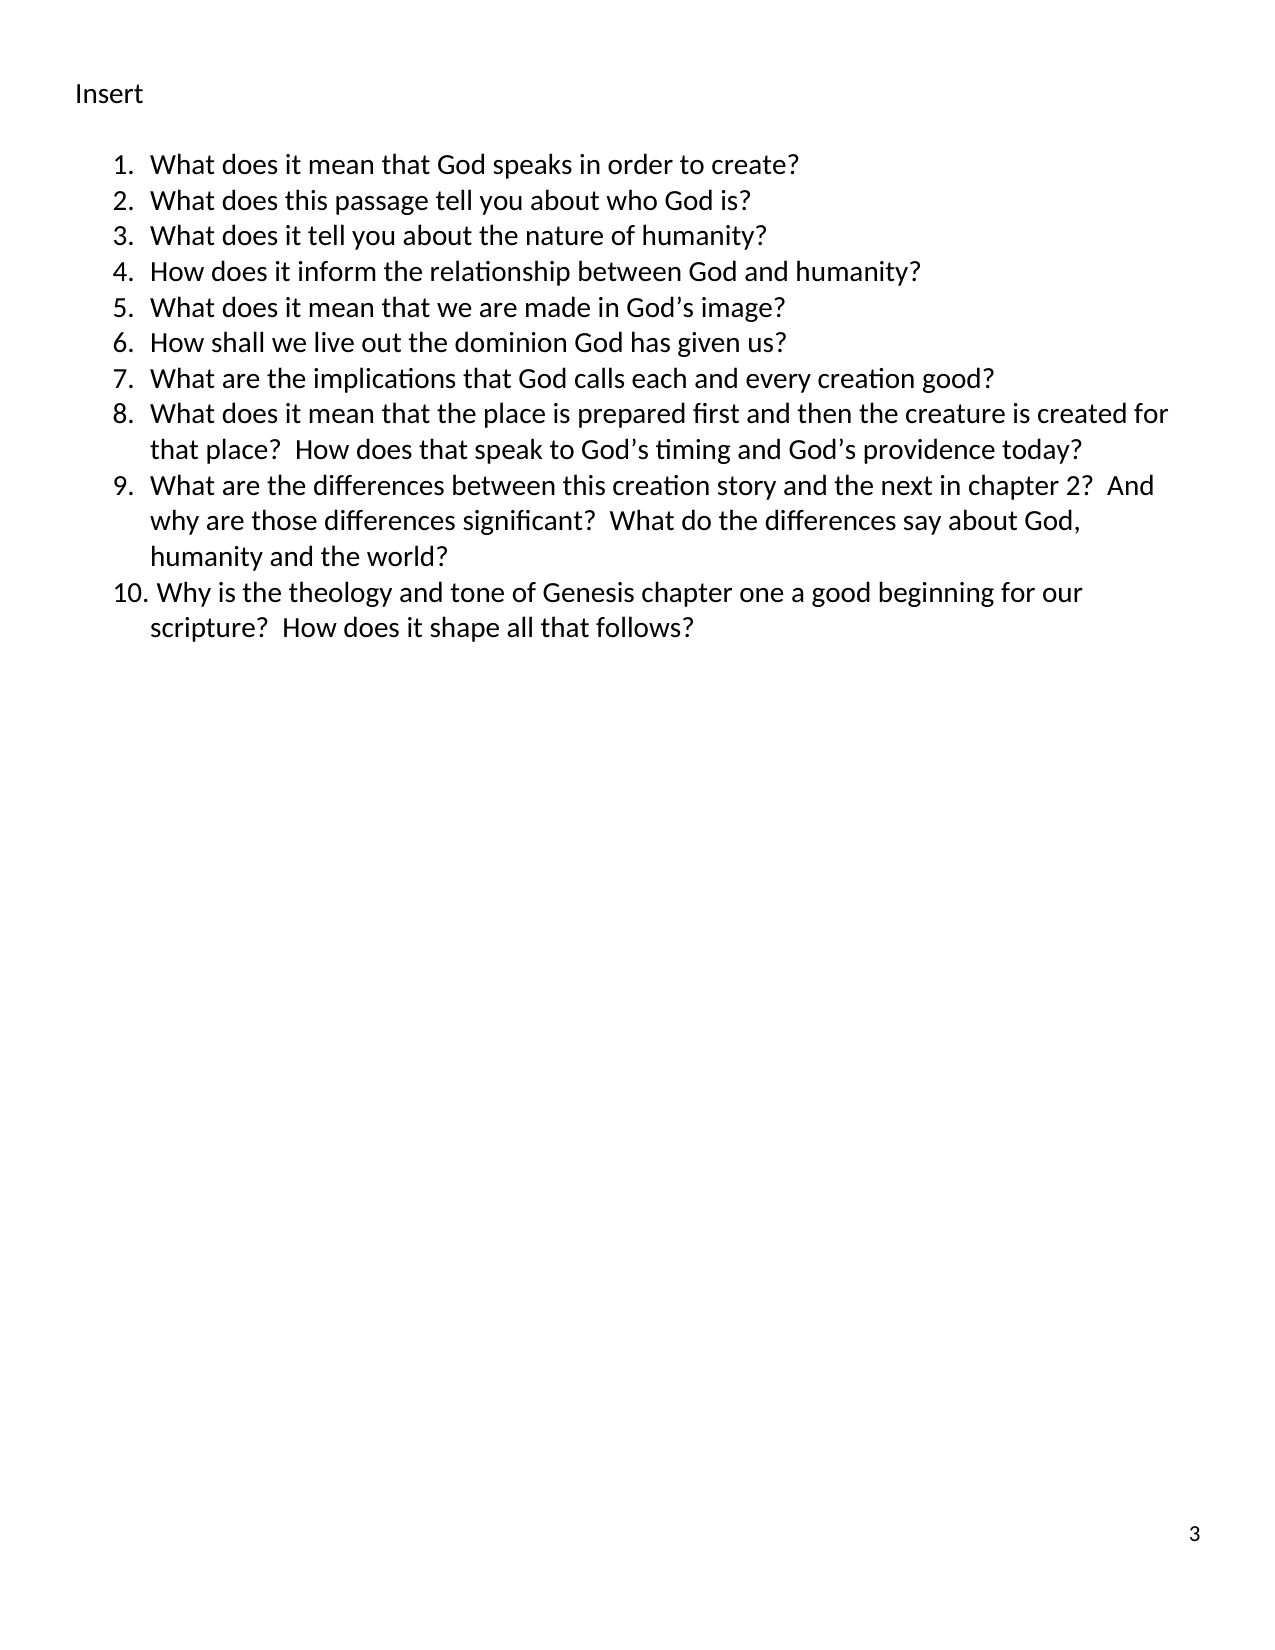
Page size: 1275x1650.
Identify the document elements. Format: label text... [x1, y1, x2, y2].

list What does it mean that we are made in God’s image? [112, 289, 1200, 324]
list Why is the theology and tone of Genesis chapter one a good beginning for our scripture? How does it shape all that follows? [112, 574, 1200, 645]
list What does it mean that God speaks in order to create? [112, 146, 1200, 182]
list How shall we live out the dominion God has given us? [112, 324, 1200, 360]
list What does this passage tell you about who God is? [112, 182, 1200, 217]
list How does it inform the relationship between God and humanity? [112, 253, 1200, 289]
text Insert [75, 75, 1200, 111]
list What does it mean that the place is prepared first and then the creature is created for that place? How does that speak to God’s timing and God’s providence today? [112, 396, 1200, 467]
list What are the implications that God calls each and every creation good? [112, 360, 1200, 396]
list What does it tell you about the nature of humanity? [112, 217, 1200, 253]
list What are the differences between this creation story and the next in chapter 2? And why are those differences significant? What do the differences say about God, humanity and the world? [112, 467, 1200, 574]
